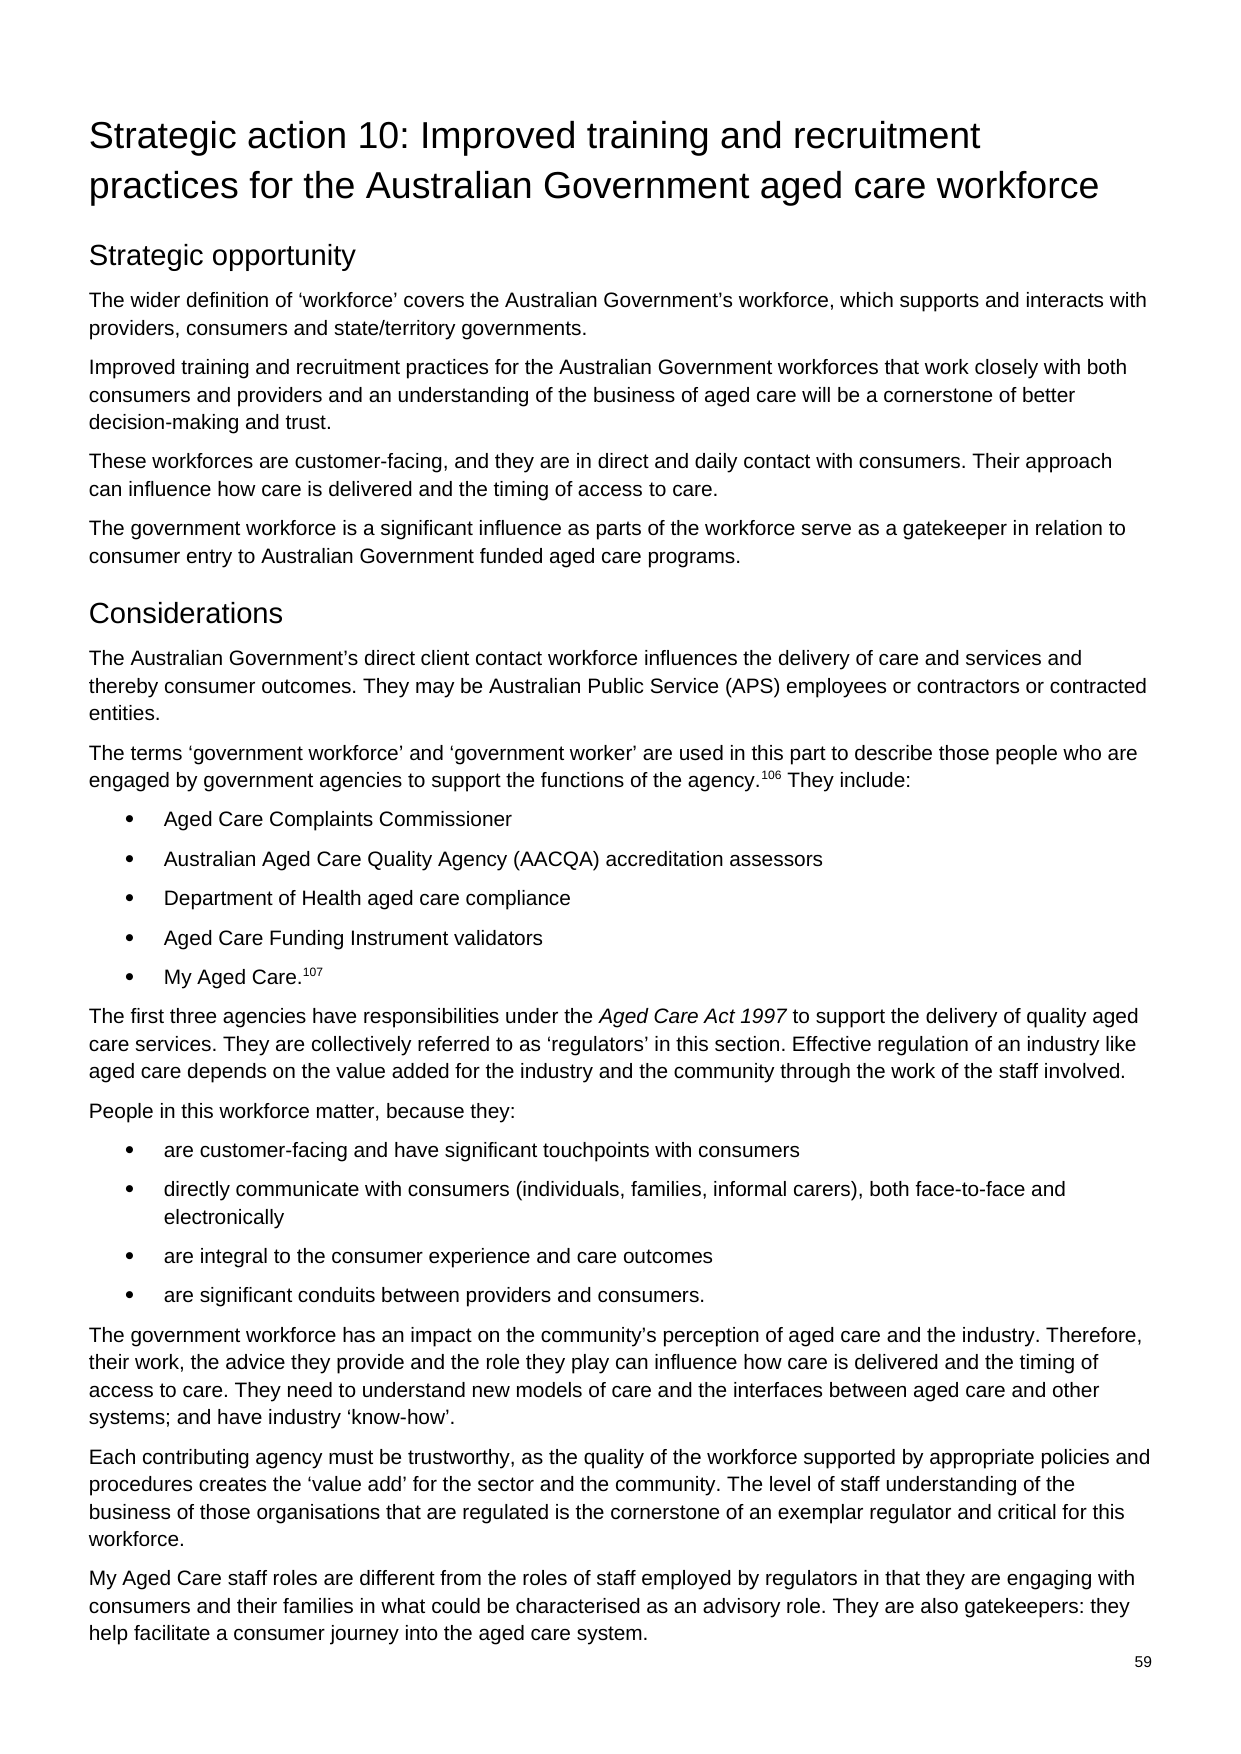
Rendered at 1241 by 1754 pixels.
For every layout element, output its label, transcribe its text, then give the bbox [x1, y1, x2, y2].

text These workforces are customer-facing, and they are in direct and daily contact with consumers. Their approach can influence how care is delivered and the timing of access to care. [89, 449, 1152, 501]
text People in this workforce matter, because they: [89, 1098, 1152, 1122]
list are significant conduits between providers and consumers. [126, 1283, 1152, 1307]
subtitle Strategic opportunity [89, 238, 1152, 271]
text The Australian Government’s direct client contact workforce influences the delivery of care and services and thereby consumer outcomes. They may be Australian Public Service (APS) employees or contractors or contracted entities. [89, 646, 1152, 725]
list directly communicate with consumers (individuals, families, informal carers), both face-to-face and electronically [126, 1177, 1152, 1229]
text Each contributing agency must be trustworthy, as the quality of the workforce supported by appropriate policies and procedures creates the ‘value add’ for the sector and the community. The level of staff understanding of the business of those organisations that are regulated is the cornerstone of an exemplar regulator and critical for this workforce. [89, 1444, 1152, 1551]
text The government workforce is a significant influence as parts of the workforce serve as a gatekeeper in relation to consumer entry to Australian Government funded aged care programs. [89, 516, 1152, 567]
list My Aged Care. [126, 965, 1152, 989]
list Aged Care Funding Instrument validators [126, 925, 1152, 949]
list Australian Aged Care Quality Agency (AACQA) accreditation assessors [126, 847, 1152, 871]
list Aged Care Complaints Commissioner [126, 807, 1152, 831]
list are customer-facing and have significant touchpoints with consumers [126, 1138, 1152, 1162]
text The government workforce has an impact on the community’s perception of aged care and the industry. Therefore, their work, the advice they provide and the role they play can influence how care is delivered and the timing of access to care. They need to understand new models of care and the interfaces between aged care and other systems; and have industry ‘know-how’. [89, 1323, 1152, 1429]
list are integral to the consumer experience and care outcomes [126, 1244, 1152, 1268]
text Improved training and recruitment practices for the Australian Government workforces that work closely with both consumers and providers and an understanding of the business of aged care will be a cornerstone of better decision-making and trust. [89, 355, 1152, 434]
text The terms ‘government workforce’ and ‘government worker’ are used in this part to describe those people who are engaged by government agencies to support the functions of the agency. They include: [89, 741, 1152, 792]
text The first three agencies have responsibilities under the Aged Care Act 1997 to support the delivery of quality aged care services. They are collectively referred to as ‘regulators’ in this section. Effective regulation of an industry like aged care depends on the value added for the industry and the community through the work of the staff involved. [89, 1004, 1152, 1083]
subtitle Strategic action 10: Improved training and recruitment practices for the Australian Government aged care workforce [89, 114, 1152, 206]
text My Aged Care staff roles are different from the roles of staff employed by regulators in that they are engaging with consumers and their families in what could be characterised as an advisory role. They are also gatekeepers: they help facilitate a consumer journey into the aged care system. [89, 1566, 1152, 1645]
list Department of Health aged care compliance [126, 886, 1152, 910]
subtitle Considerations [89, 596, 1152, 629]
text The wider definition of ‘workforce’ covers the Australian Government’s workforce, which supports and interacts with providers, consumers and state/territory governments. [89, 288, 1152, 339]
